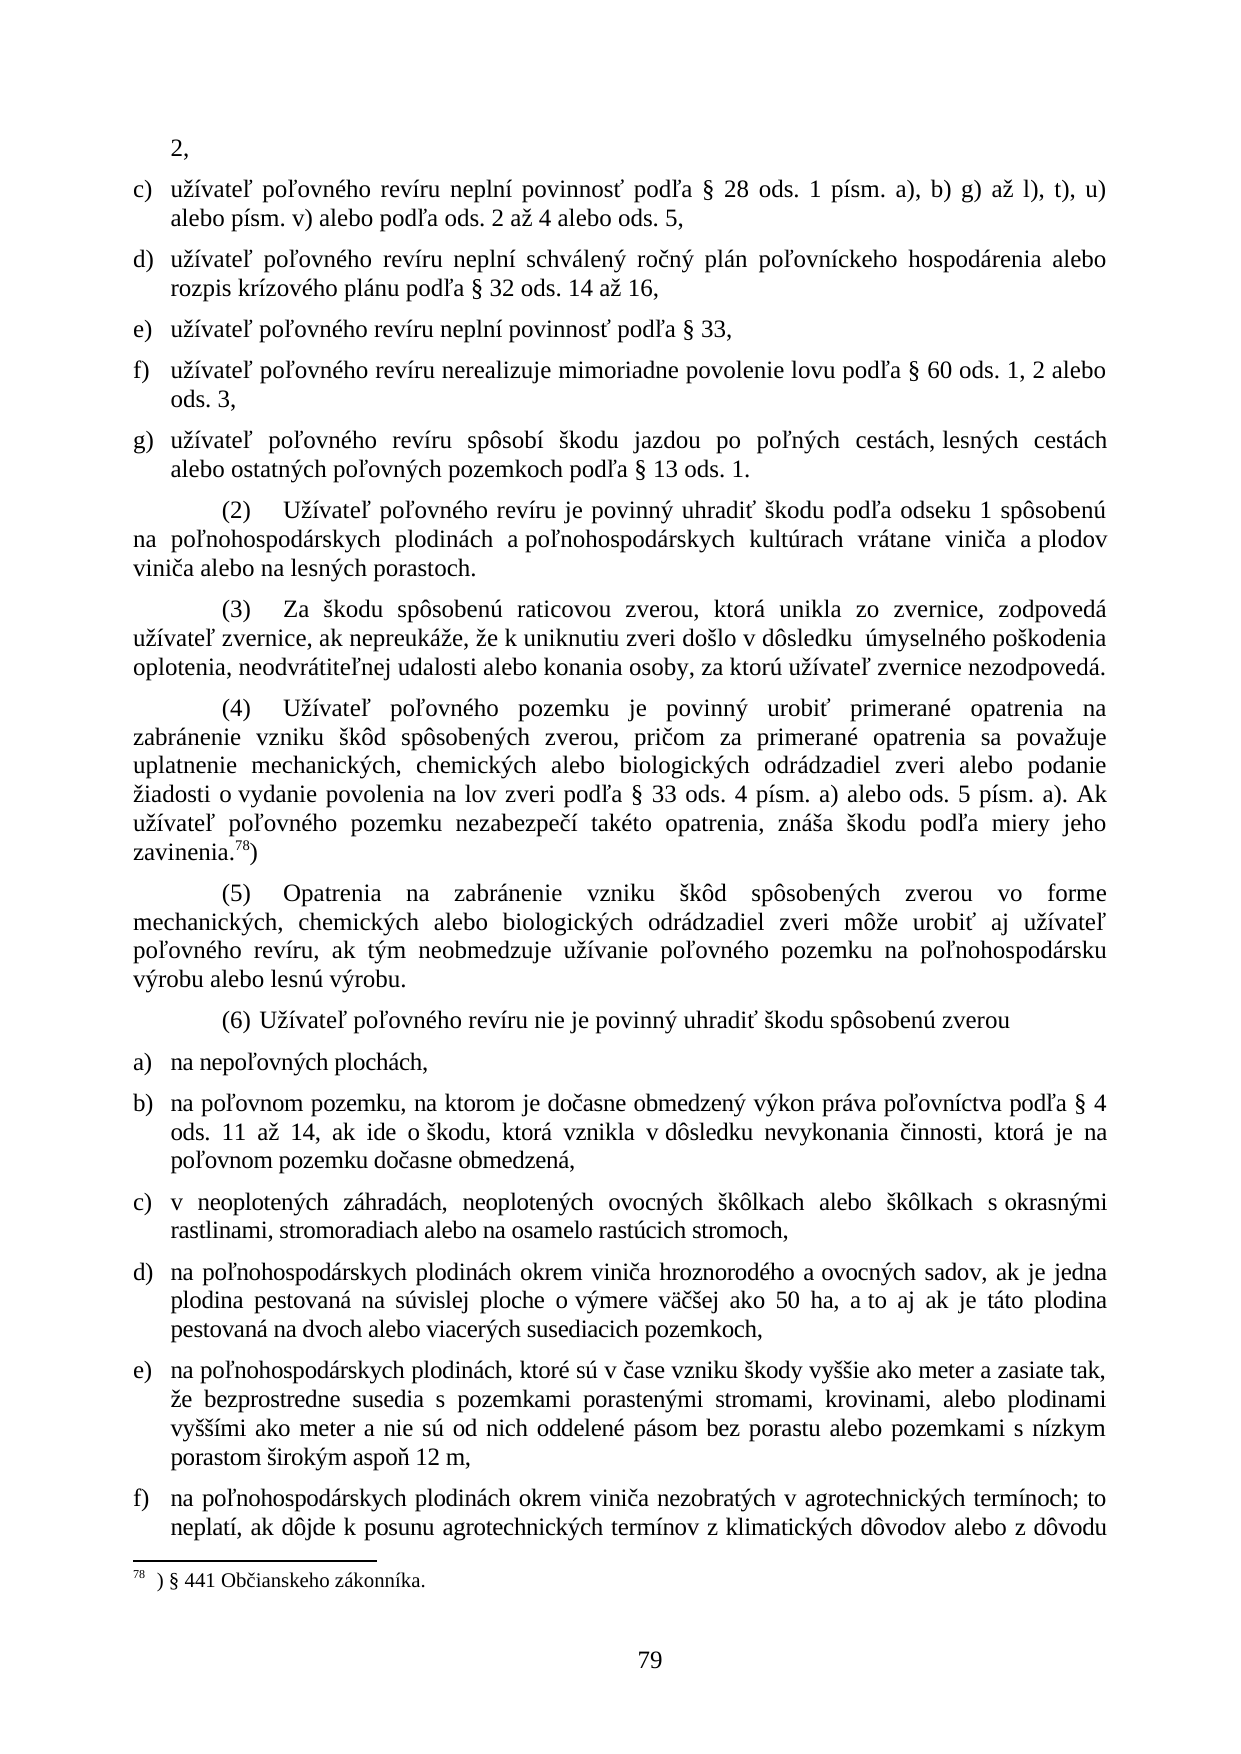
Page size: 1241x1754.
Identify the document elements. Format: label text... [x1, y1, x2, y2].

list užívateľ poľovného revíru neplní povinnosť podľa § 28 ods. 1 písm. a), b) g) až l), t), u) alebo písm. v) alebo podľa ods. 2 až 4 alebo ods. 5, [133, 174, 1107, 232]
list užívateľ poľovného revíru spôsobí škodu jazdou po poľných cestách, lesných cestách alebo ostatných poľovných pozemkoch podľa § 13 ods. 1. [133, 425, 1107, 483]
list na poľnohospodárskych plodinách okrem viniča hroznorodého a ovocných sadov, ak je jedna plodina pestovaná na súvislej ploche o výmere väčšej ako 50 ha, a to aj ak je táto plodina pestovaná na dvoch alebo viacerých susediacich pozemkoch, [133, 1257, 1107, 1343]
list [133, 1483, 1107, 1540]
list na poľnohospodárskych plodinách, ktoré sú v čase vzniku škody vyššie ako meter a zasiate tak, že bezprostredne susedia s pozemkami porastenými stromami, krovinami, alebo plodinami vyššími ako meter a nie sú od nich oddelené pásom bez porastu alebo pozemkami s nízkym porastom širokým aspoň 12 m, [133, 1355, 1107, 1470]
list Opatrenia na zabránenie vzniku škôd spôsobených zverou vo forme mechanických, chemických alebo biologických odrádzadiel zveri môže urobiť aj užívateľ poľovného revíru, ak tým neobmedzuje užívanie poľovného pozemku na poľnohospodársku výrobu alebo lesnú výrobu. [133, 878, 1107, 993]
list Užívateľ poľovného pozemku je povinný urobiť primerané opatrenia na zabránenie vzniku škôd spôsobených zverou, pričom za primerané opatrenia sa považuje uplatnenie mechanických, chemických alebo biologických odrádzadiel zveri alebo podanie žiadosti o vydanie povolenia na lov zveri podľa § 33 ods. 4 písm. a) alebo ods. 5 písm. a). Ak užívateľ poľovného pozemku nezabezpečí takéto opatrenia, znáša škodu podľa miery jeho zavinenia.) [133, 693, 1107, 865]
list na poľovnom pozemku, na ktorom je dočasne obmedzený výkon práva poľovníctva podľa § 4 ods. 11 až 14, ak ide o škodu, ktorá vznikla v dôsledku nevykonania činnosti, ktorá je na poľovnom pozemku dočasne obmedzená, [133, 1088, 1107, 1174]
list užívateľ poľovného revíru neplní schválený ročný plán poľovníckeho hospodárenia alebo rozpis krízového plánu podľa § 32 ods. 14 až 16, [133, 244, 1107, 302]
list Za škodu spôsobenú raticovou zverou, ktorá unikla zo zvernice, zodpovedá užívateľ zvernice, ak nepreukáže, že k uniknutiu zveri došlo v dôsledku úmyselného poškodenia oplotenia, neodvrátiteľnej udalosti alebo konania osoby, za ktorú užívateľ zvernice nezodpovedá. [133, 594, 1107, 680]
list Užívateľ poľovného revíru nie je povinný uhradiť škodu spôsobenú zverou [222, 1005, 1107, 1034]
list v neoplotených záhradách, neoplotených ovocných škôlkach alebo škôlkach s okrasnými rastlinami, stromoradiach alebo na osamelo rastúcich stromoch, [133, 1187, 1107, 1244]
list užívateľ poľovného revíru nerealizuje mimoriadne povolenie lovu podľa § 60 ods. 1, 2 alebo ods. 3, [133, 355, 1107, 413]
list užívateľ poľovného revíru neplní povinnosť podľa § 33, [133, 314, 1107, 343]
list Užívateľ poľovného revíru je povinný uhradiť škodu podľa odseku 1 spôsobenú na poľnohospodárskych plodinách a poľnohospodárskych kultúrach vrátane viniča a plodov viniča alebo na lesných porastoch. [133, 495, 1107, 582]
list na nepoľovných plochách, [133, 1047, 1107, 1075]
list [133, 133, 1107, 162]
